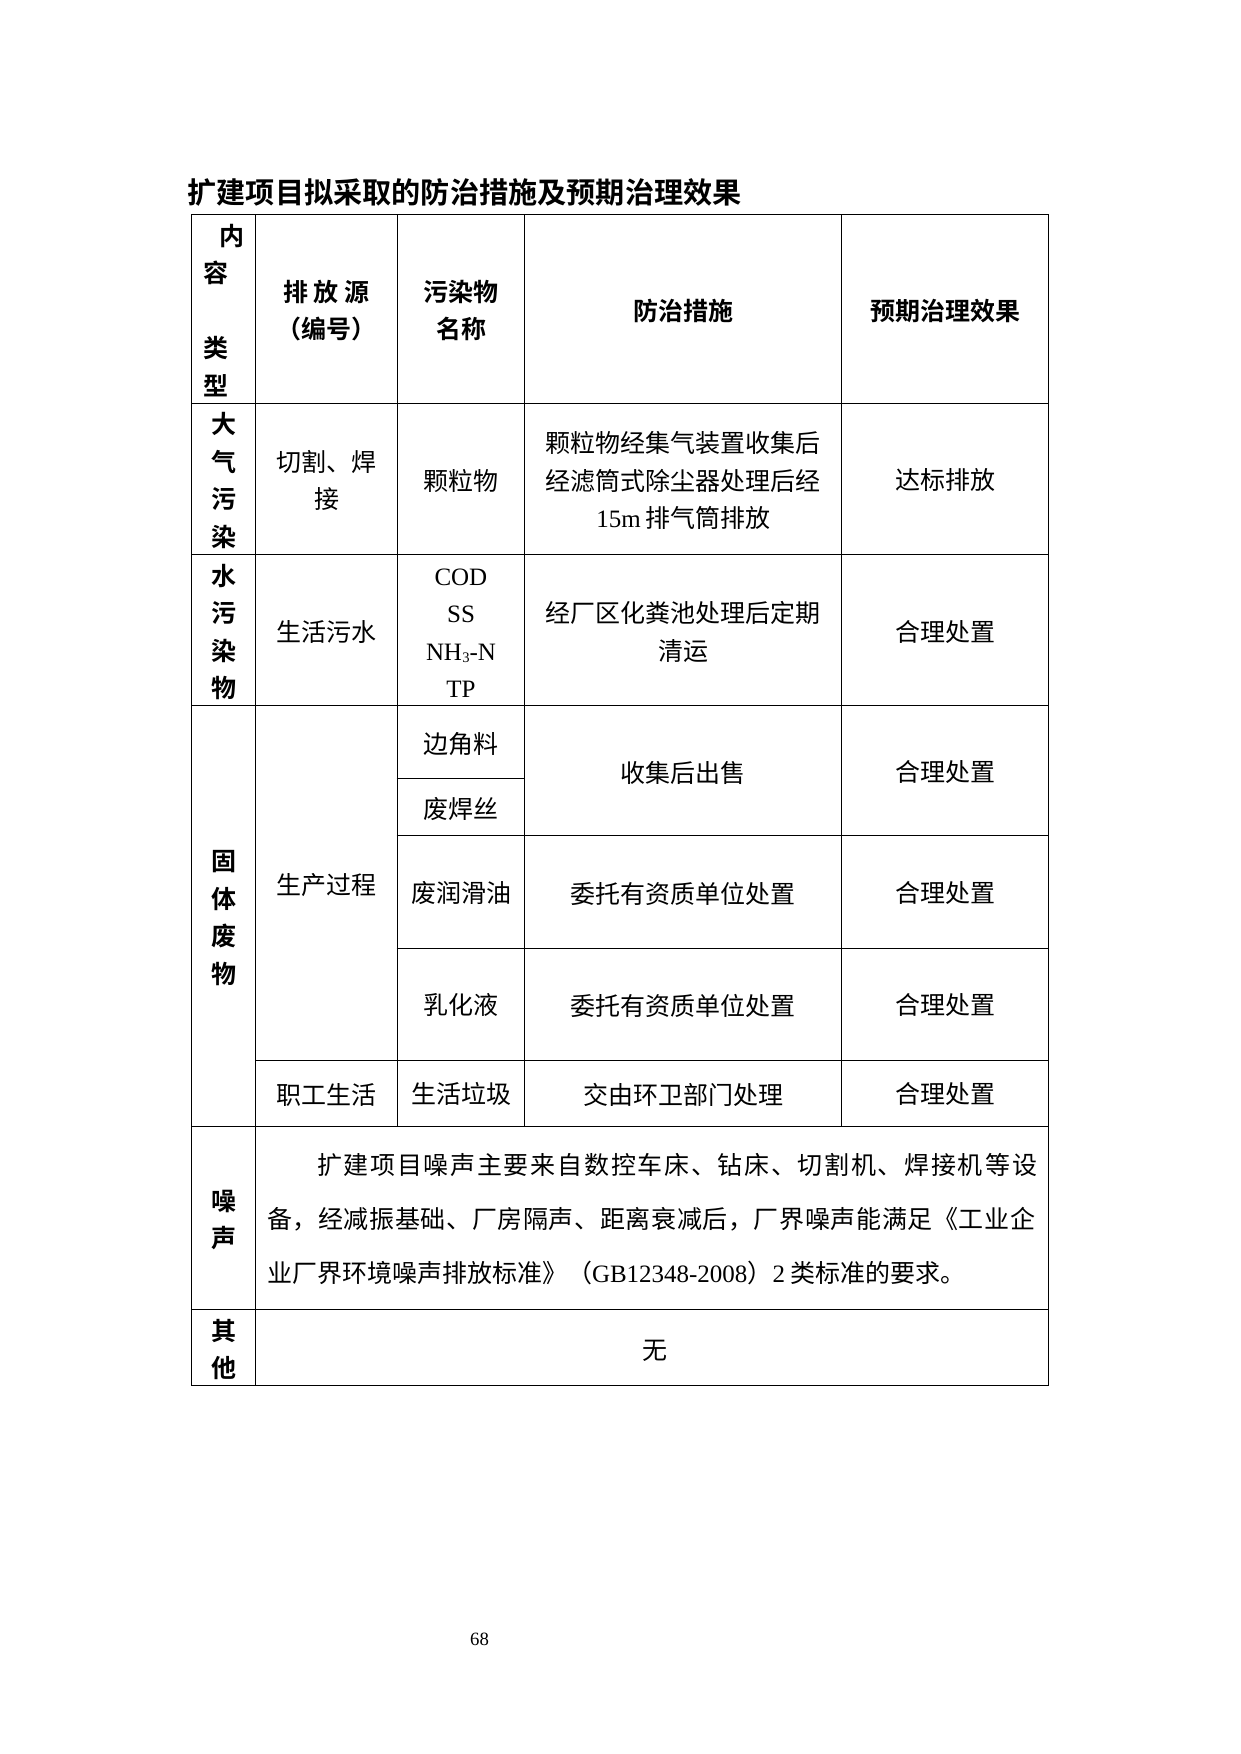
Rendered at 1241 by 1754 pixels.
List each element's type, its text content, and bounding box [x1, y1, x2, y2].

table_cell 委托有资质单位处置 [525, 949, 841, 1059]
table_cell 乳化液 [398, 949, 524, 1059]
table_cell 切割、焊接 [256, 404, 397, 554]
table_cell 收集后出售 [525, 706, 841, 835]
table_cell 废焊丝 [398, 779, 524, 835]
table_cell 固 体 废 物 [192, 706, 255, 1126]
table_cell 颗粒物 [398, 404, 524, 554]
table_cell 废润滑油 [398, 836, 524, 947]
table_cell 合理处置 [842, 555, 1048, 705]
table_cell COD SS NH3-N TP [398, 555, 524, 705]
table_cell 噪 声 [192, 1127, 255, 1309]
table_cell 生活污水 [256, 555, 397, 705]
table_cell 合理处置 [842, 949, 1048, 1059]
table_cell 经厂区化粪池处理后定期清运 [525, 555, 841, 705]
table_cell 达标排放 [842, 404, 1048, 554]
table_cell 大气污染 [192, 404, 255, 554]
table_header 内容 类型 [192, 215, 255, 403]
text 扩建项目拟采取的防治措施及预期治理效果 [187, 162, 1053, 214]
table_cell 边角料 [398, 706, 524, 778]
table_cell 委托有资质单位处置 [525, 836, 841, 947]
table_cell 水 污 染 物 [192, 555, 255, 705]
table_cell 其 他 [192, 1310, 255, 1385]
table_header 预期治理效果 [842, 215, 1048, 403]
table_cell 生活垃圾 [398, 1061, 524, 1126]
table_cell 生产过程 [256, 706, 397, 1059]
table_cell 无 [256, 1310, 1048, 1385]
table_header 污染物 名称 [398, 215, 524, 403]
table_cell 合理处置 [842, 1061, 1048, 1126]
table_cell 交由环卫部门处理 [525, 1061, 841, 1126]
table_cell 扩建项目噪声主要来自数控车床、钻床、切割机、焊接机等设备，经减振基础、厂房隔声、距离衰减后，厂界噪声能满足《工业企业厂界环境噪声排放标准》（GB12348-2008）2类标准的要求。 [256, 1127, 1048, 1309]
table_cell 合理处置 [842, 706, 1048, 835]
table_cell 合理处置 [842, 836, 1048, 947]
table_header 防治措施 [525, 215, 841, 403]
table_cell 颗粒物经集气装置收集后经滤筒式除尘器处理后经15m排气筒排放 [525, 404, 841, 554]
table_cell 职工生活 [256, 1061, 397, 1126]
table_header 排 放 源 （编号） [256, 215, 397, 403]
